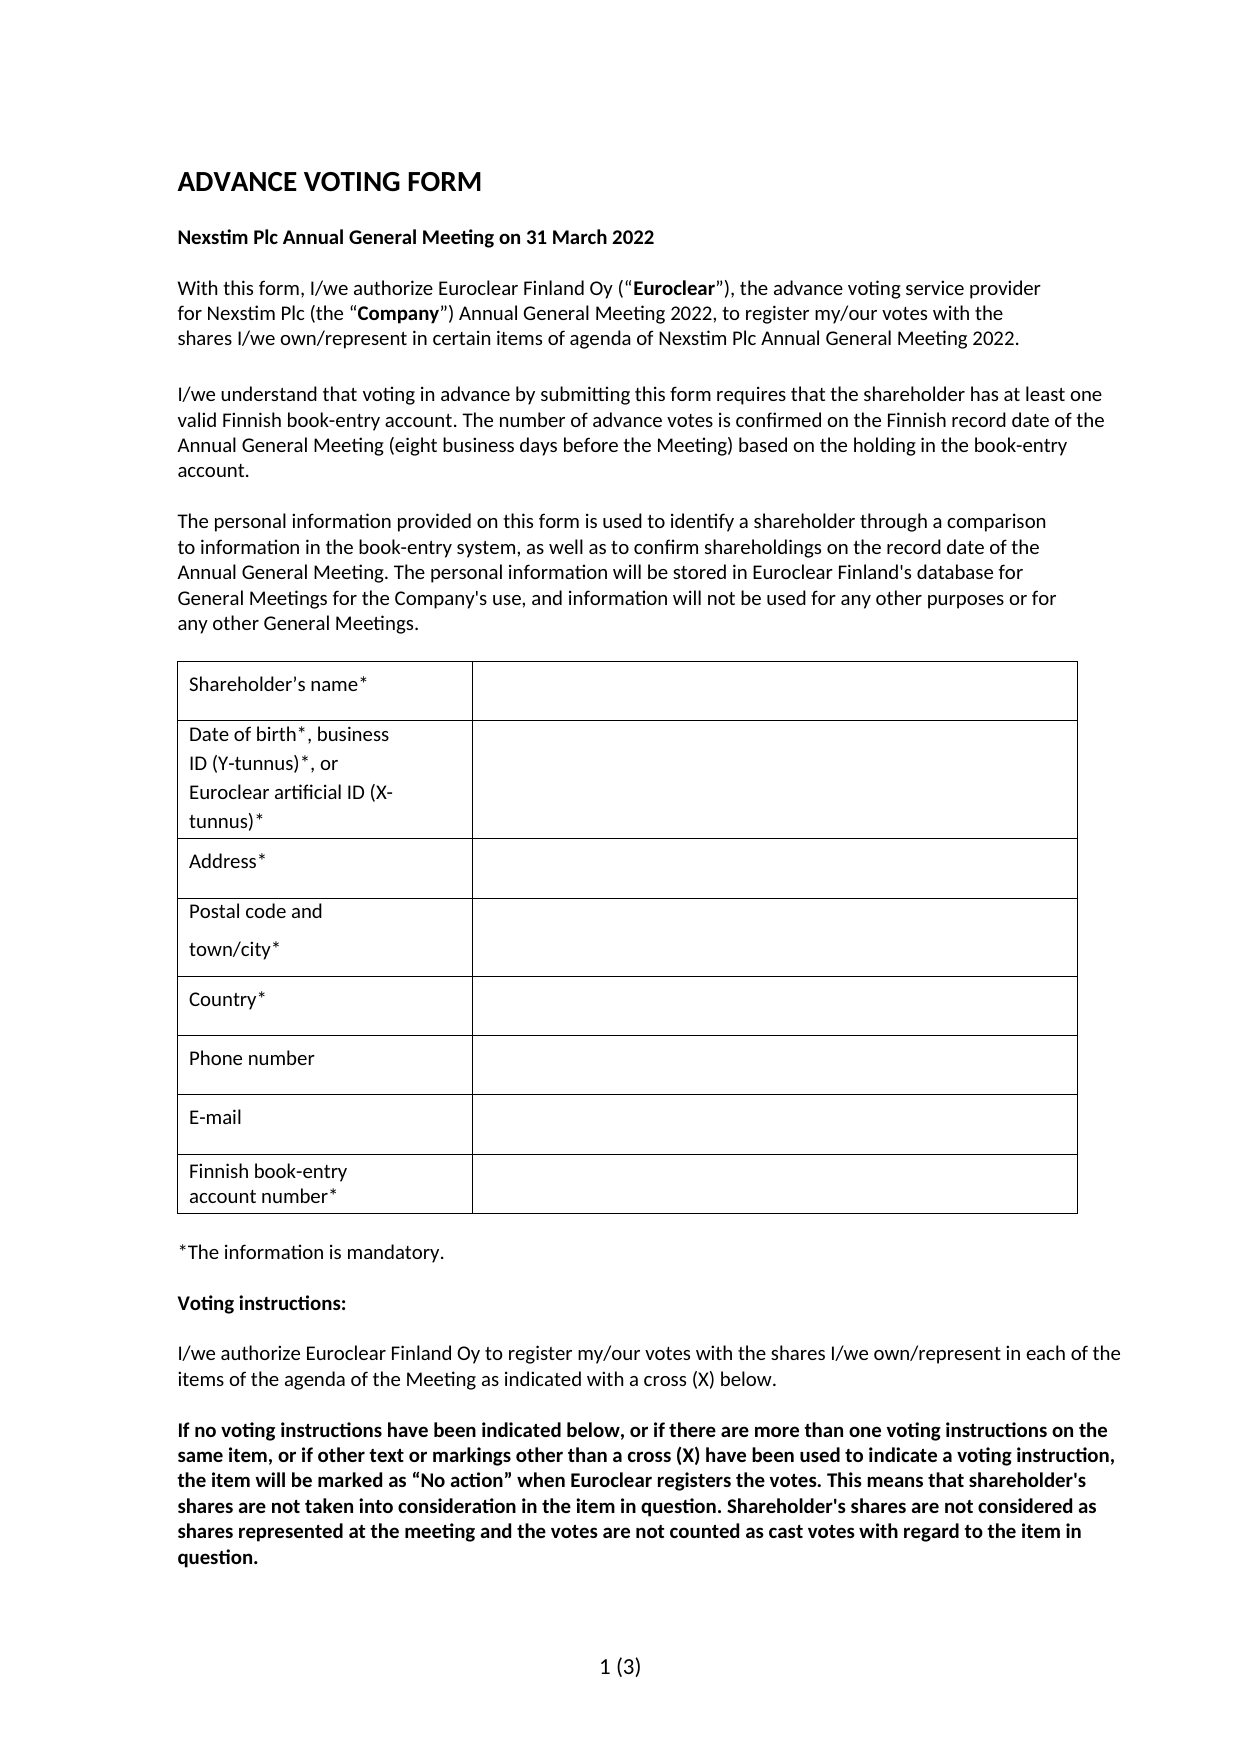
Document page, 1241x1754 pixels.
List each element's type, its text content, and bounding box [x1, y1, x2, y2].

text Voting instructions: [177, 1290, 1122, 1315]
table_cell Phone number [178, 1036, 472, 1094]
table_cell Address* [178, 839, 472, 897]
table_header Shareholder’s name* [178, 662, 472, 720]
text ADVANCE VOTING FORM [177, 163, 1063, 198]
text If no voting instructions have been indicated below, or if there are more than one voting instructions on the same item, or if other text or markings other than a cross (X) have been used to indicate a voting instruction, the item will be marked as “No action” when Euroclear registers the votes. This means that shareholder's shares are not taken into consideration in the item in question. Shareholder's shares are not considered as shares represented at the meeting and the votes are not counted as cast votes with regard to the item in question. [177, 1417, 1122, 1569]
table_header [473, 662, 1077, 720]
text The personal information provided on this form is used to identify a shareholder through a comparison to information in the book-entry system, as well as to confirm shareholdings on the record date of the Annual General Meeting. The personal information will be stored in Euroclear Finland's database for General Meetings for the Company's use, and information will not be used for any other purposes or for any other General Meetings. [177, 508, 1063, 636]
table_cell [473, 899, 1077, 976]
table_cell [473, 721, 1077, 838]
table_cell Postal code and town/city* [178, 899, 472, 976]
table_cell [473, 977, 1077, 1035]
table_cell [473, 1036, 1077, 1094]
table_cell Country* [178, 977, 472, 1035]
table_cell E-mail [178, 1095, 472, 1153]
table_cell [473, 839, 1077, 897]
table_cell [473, 1155, 1077, 1212]
table_cell [473, 1095, 1077, 1153]
text I/we understand that voting in advance by submitting this form requires that the shareholder has at least one valid Finnish book-entry account. The number of advance votes is confirmed on the Finnish record date of the Annual General Meeting (eight business days before the Meeting) based on the holding in the book-entry account. [177, 381, 1122, 483]
text *The information is mandatory. [177, 1239, 1122, 1264]
table_cell Date of birth*, business ID (Y-tunnus)*, or Euroclear artificial ID (X-tunnus)* [178, 721, 472, 838]
text Nexstim Plc Annual General Meeting on 31 March 2022 [177, 224, 1063, 249]
table_cell Finnish book-entry account number* [178, 1155, 472, 1212]
text I/we authorize Euroclear Finland Oy to register my/our votes with the shares I/we own/represent in each of the items of the agenda of the Meeting as indicated with a cross (X) below. [177, 1341, 1122, 1391]
text With this form, I/we authorize Euroclear Finland Oy (“Euroclear”), the advance voting service provider for Nexstim Plc (the “Company”) Annual General Meeting 2022, to register my/our votes with the shares I/we own/represent in certain items of agenda of Nexstim Plc Annual General Meeting 2022. [177, 275, 1063, 351]
